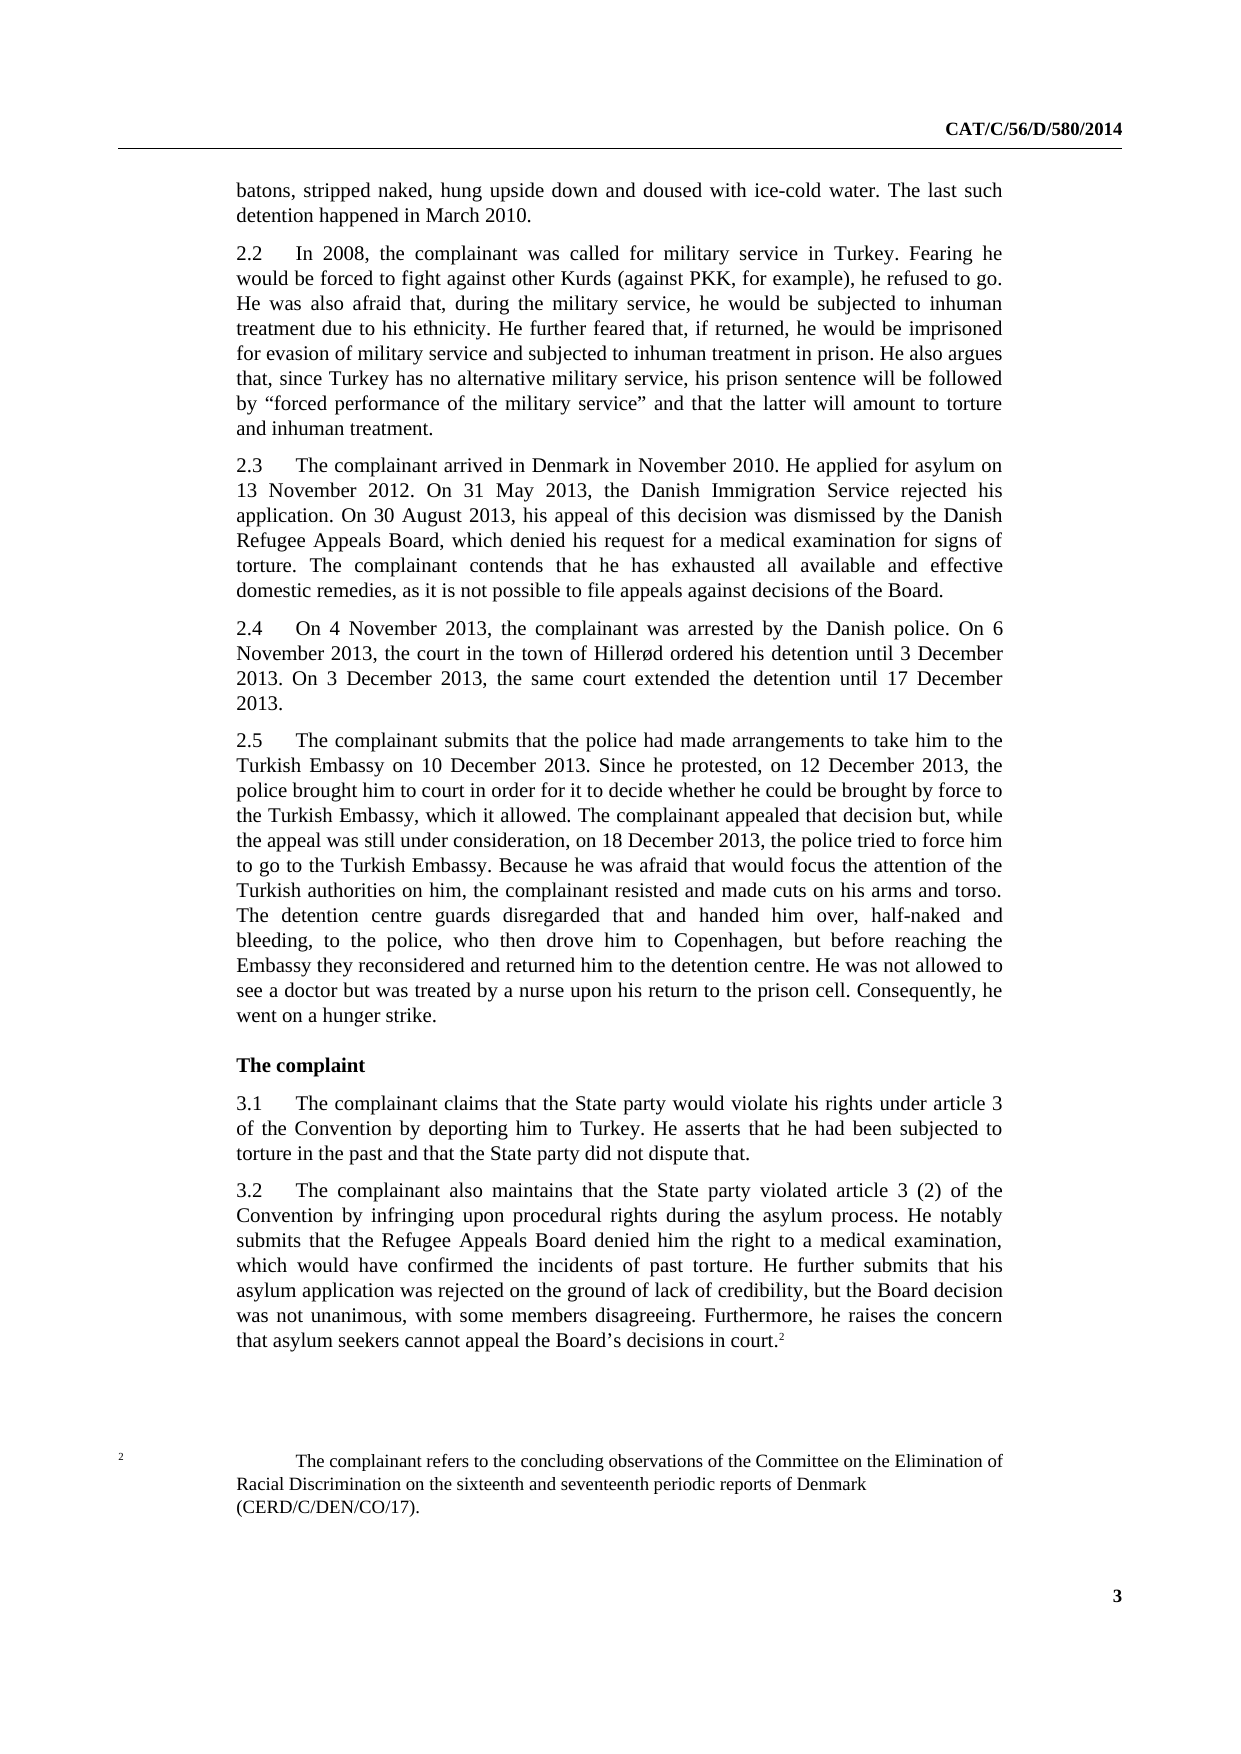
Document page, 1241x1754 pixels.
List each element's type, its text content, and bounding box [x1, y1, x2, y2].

text 3.1 The complainant claims that the State party would violate his rights under article 3 of the Convention by deporting him to Turkey. He asserts that he had been subjected to torture in the past and that the State party did not dispute that. [236, 1090, 1004, 1165]
text 2.4 On 4 November 2013, the complainant was arrested by the Danish police. On 6 November 2013, the court in the town of Hillerød ordered his detention until 3 December 2013. On 3 December 2013, the same court extended the detention until 17 December 2013. [236, 615, 1004, 715]
text 2.2 In 2008, the complainant was called for military service in Turkey. Fearing he would be forced to fight against other Kurds (against PKK, for example), he refused to go. He was also afraid that, during the military service, he would be subjected to inhuman treatment due to his ethnicity. He further feared that, if returned, he would be imprisoned for evasion of military service and subjected to inhuman treatment in prison. He also argues that, since Turkey has no alternative military service, his prison sentence will be followed by “forced performance of the military service” and that the latter will amount to torture and inhuman treatment. [236, 240, 1004, 440]
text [236, 177, 1004, 227]
text 2.5 The complainant submits that the police had made arrangements to take him to the Turkish Embassy on 10 December 2013. Since he protested, on 12 December 2013, the police brought him to court in order for it to decide whether he could be brought by force to the Turkish Embassy, which it allowed. The complainant appealed that decision but, while the appeal was still under consideration, on 18 December 2013, the police tried to force him to go to the Turkish Embassy. Because he was afraid that would focus the attention of the Turkish authorities on him, the complainant resisted and made cuts on his arms and torso. The detention centre guards disregarded that and handed him over, half-naked and bleeding, to the police, who then drove him to Copenhagen, but before reaching the Embassy they reconsidered and returned him to the detention centre. He was not allowed to see a doctor but was treated by a nurse upon his return to the prison cell. Consequently, he went on a hunger strike. [236, 727, 1004, 1027]
text 3.2 The complainant also maintains that the State party violated article 3 (2) of the Convention by infringing upon procedural rights during the asylum process. He notably submits that the Refugee Appeals Board denied him the right to a medical examination, which would have confirmed the incidents of past torture. He further submits that his asylum application was rejected on the ground of lack of credibility, but the Board decision was not unanimous, with some members disagreeing. Furthermore, he raises the concern that asylum seekers cannot appeal the Board’s decisions in court. [236, 1177, 1004, 1352]
text 2.3 The complainant arrived in Denmark in November 2010. He applied for asylum on 13 November 2012. On 31 May 2013, the Danish Immigration Service rejected his application. On 30 August 2013, his appeal of this decision was dismissed by the Danish Refugee Appeals Board, which denied his request for a medical examination for signs of torture. The complainant contends that he has exhausted all available and effective domestic remedies, as it is not possible to file appeals against decisions of the Board. [236, 452, 1004, 602]
text The complaint [118, 1052, 1004, 1077]
